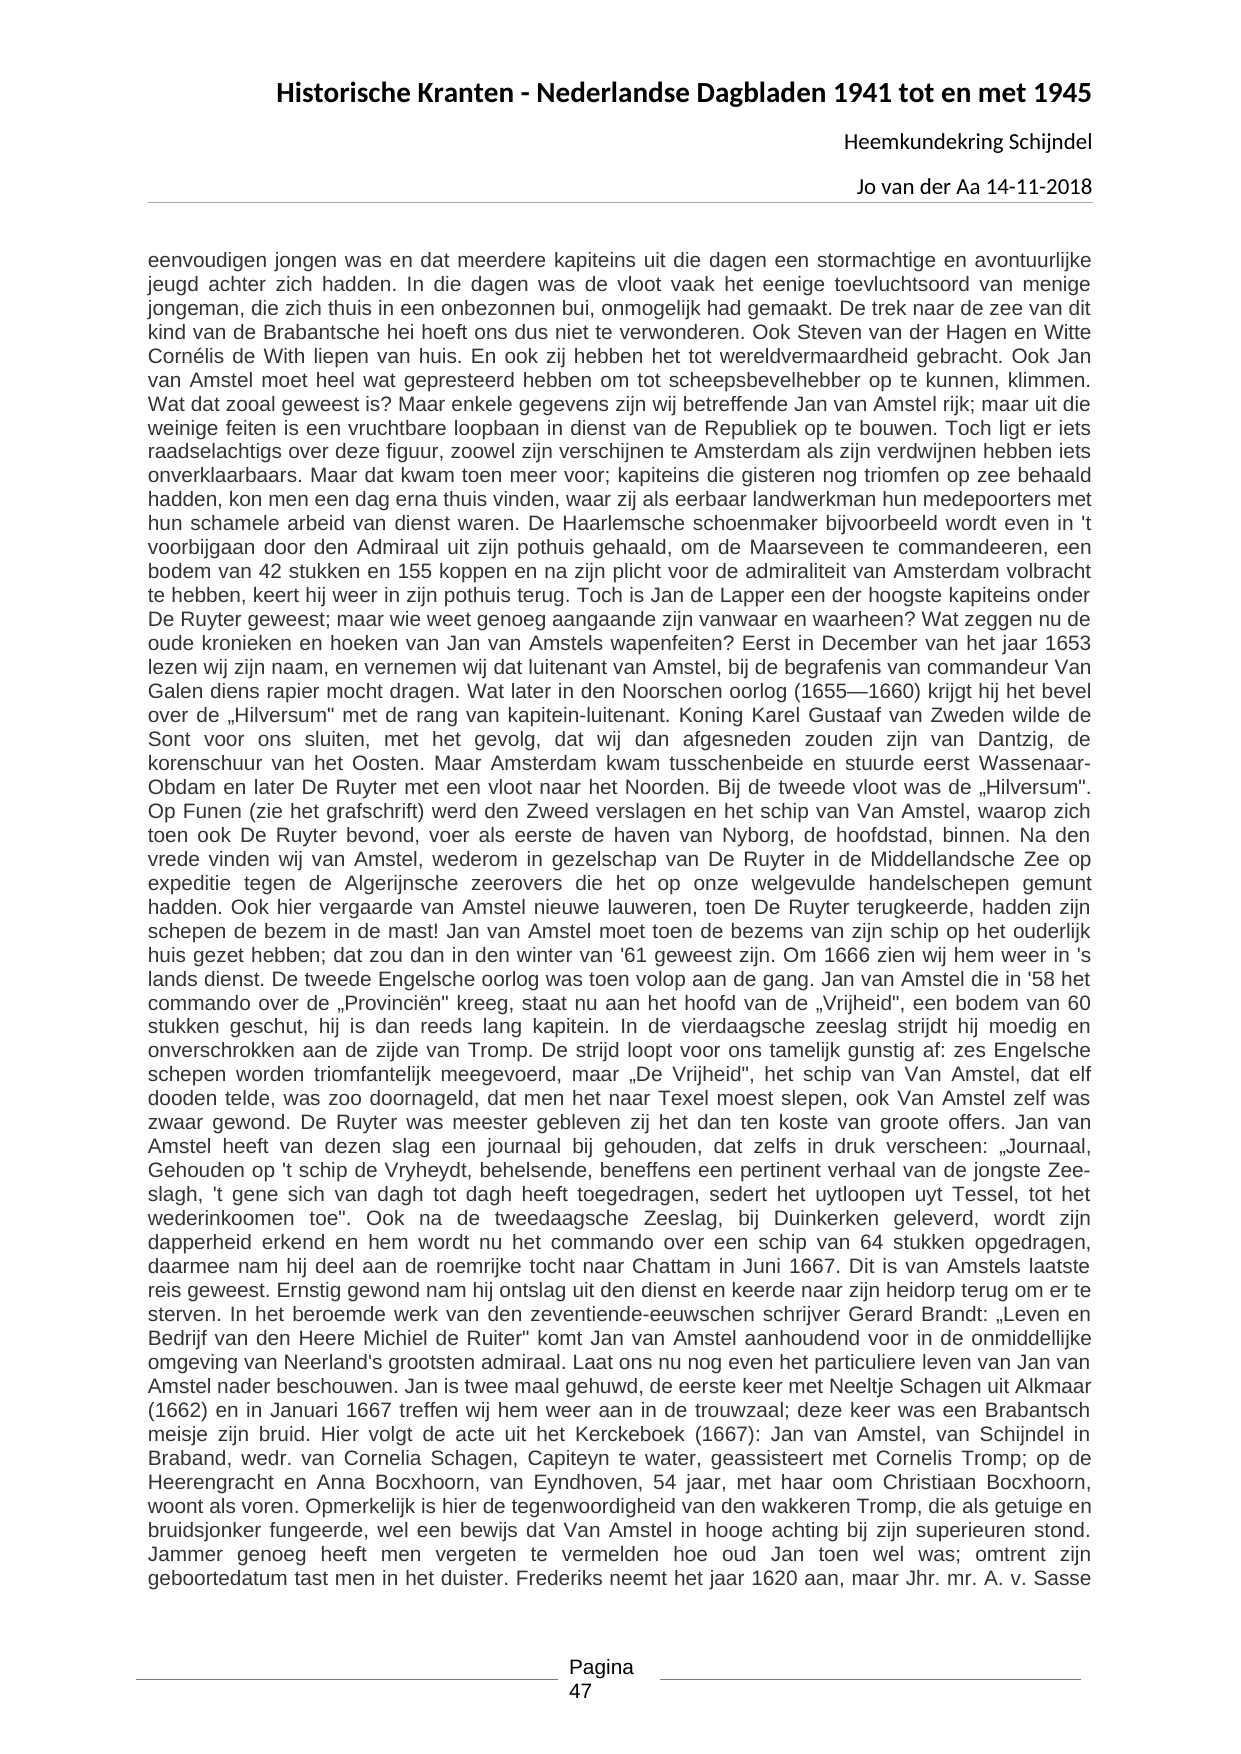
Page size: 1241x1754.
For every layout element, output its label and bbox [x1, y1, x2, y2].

text [148, 248, 1093, 1589]
